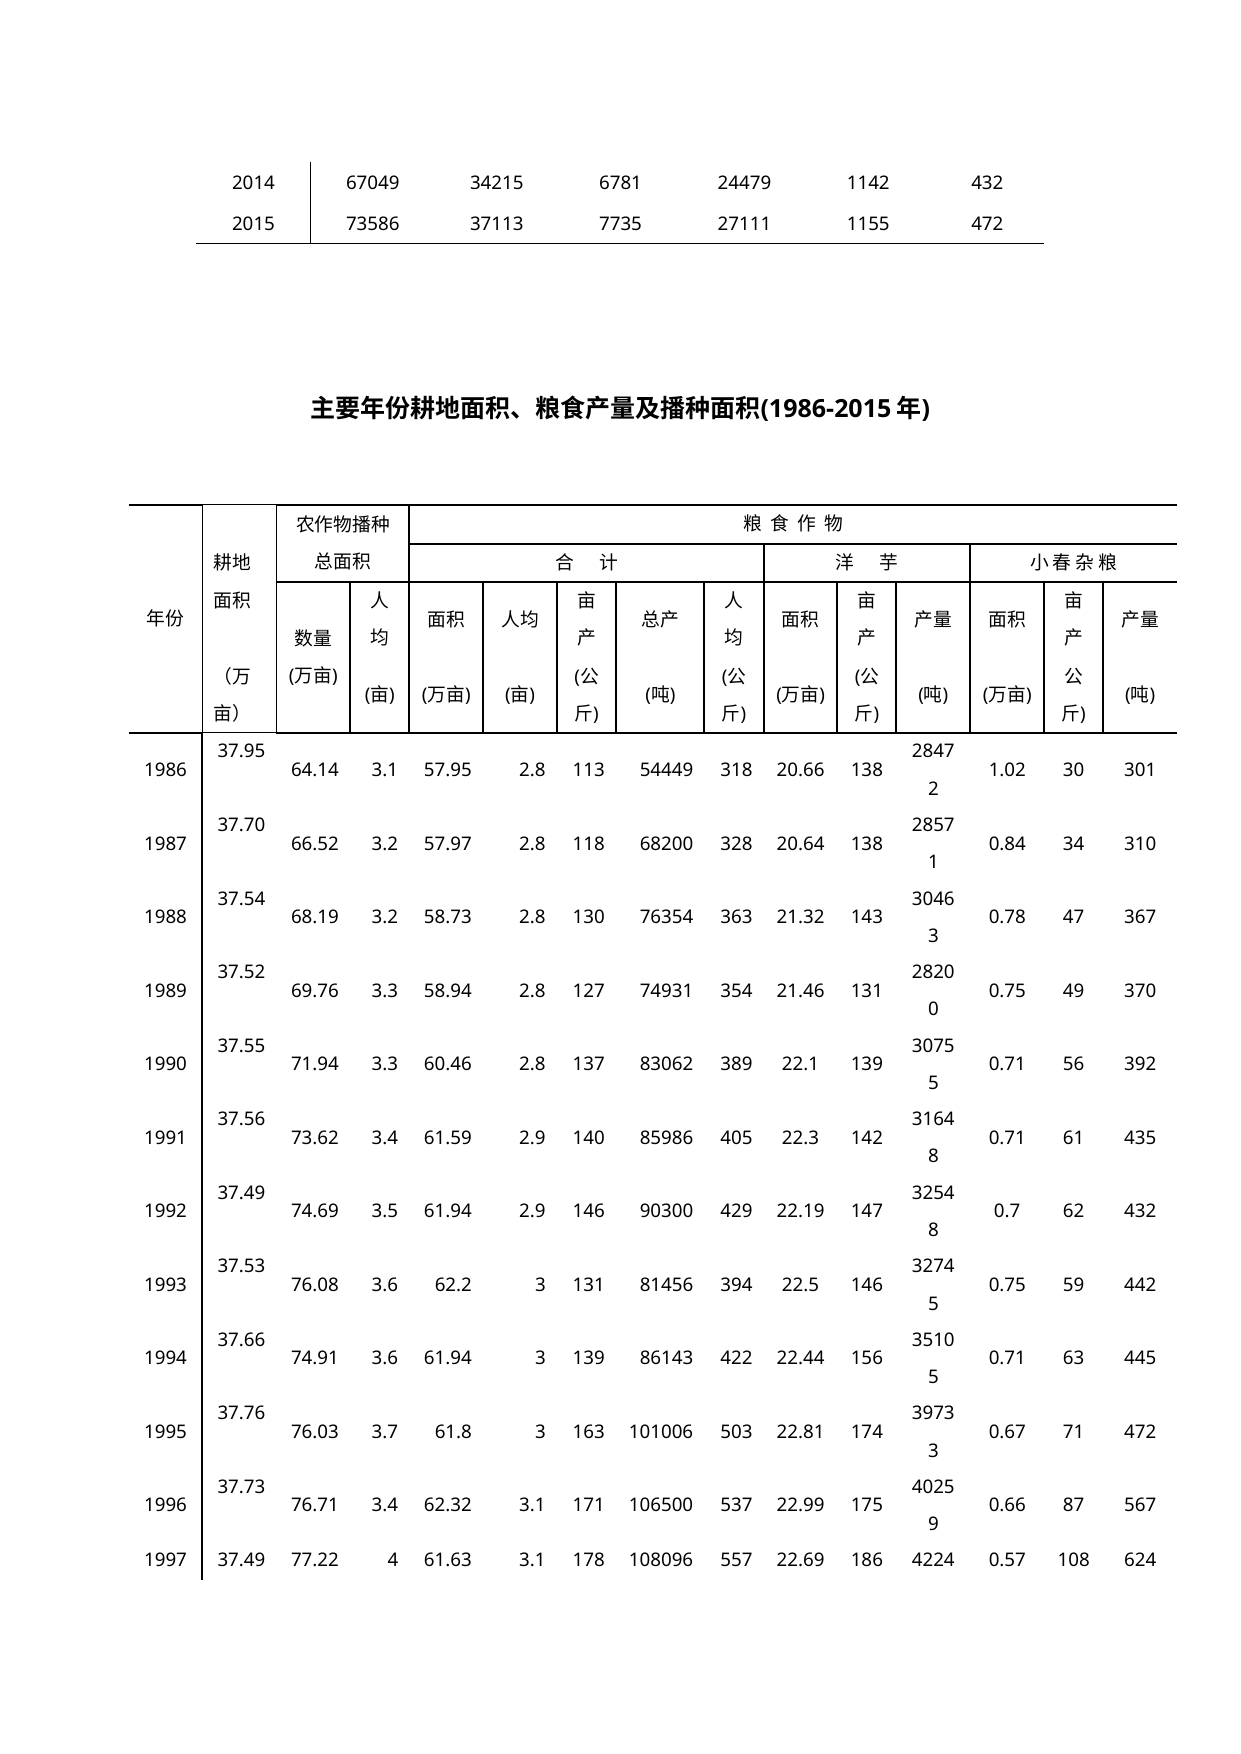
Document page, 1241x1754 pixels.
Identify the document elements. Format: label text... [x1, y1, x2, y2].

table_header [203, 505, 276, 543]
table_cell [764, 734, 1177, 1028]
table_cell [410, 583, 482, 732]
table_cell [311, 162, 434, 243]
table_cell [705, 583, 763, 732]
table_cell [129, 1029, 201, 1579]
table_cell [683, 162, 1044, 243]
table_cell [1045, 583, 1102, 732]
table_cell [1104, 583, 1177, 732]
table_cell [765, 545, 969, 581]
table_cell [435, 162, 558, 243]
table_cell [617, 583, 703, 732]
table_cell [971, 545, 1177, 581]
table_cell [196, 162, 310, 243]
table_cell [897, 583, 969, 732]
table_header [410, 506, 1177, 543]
text 主要年份耕地面积、粮食产量及播种面积(1986-2015年) [187, 374, 1053, 439]
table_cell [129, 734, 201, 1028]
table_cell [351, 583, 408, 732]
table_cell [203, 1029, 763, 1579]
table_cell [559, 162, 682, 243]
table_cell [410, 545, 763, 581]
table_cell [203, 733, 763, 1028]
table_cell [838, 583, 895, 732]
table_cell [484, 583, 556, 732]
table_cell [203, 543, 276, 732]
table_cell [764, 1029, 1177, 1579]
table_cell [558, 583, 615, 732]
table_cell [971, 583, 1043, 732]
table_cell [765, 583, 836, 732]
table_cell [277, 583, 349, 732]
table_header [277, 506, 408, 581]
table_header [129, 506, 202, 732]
